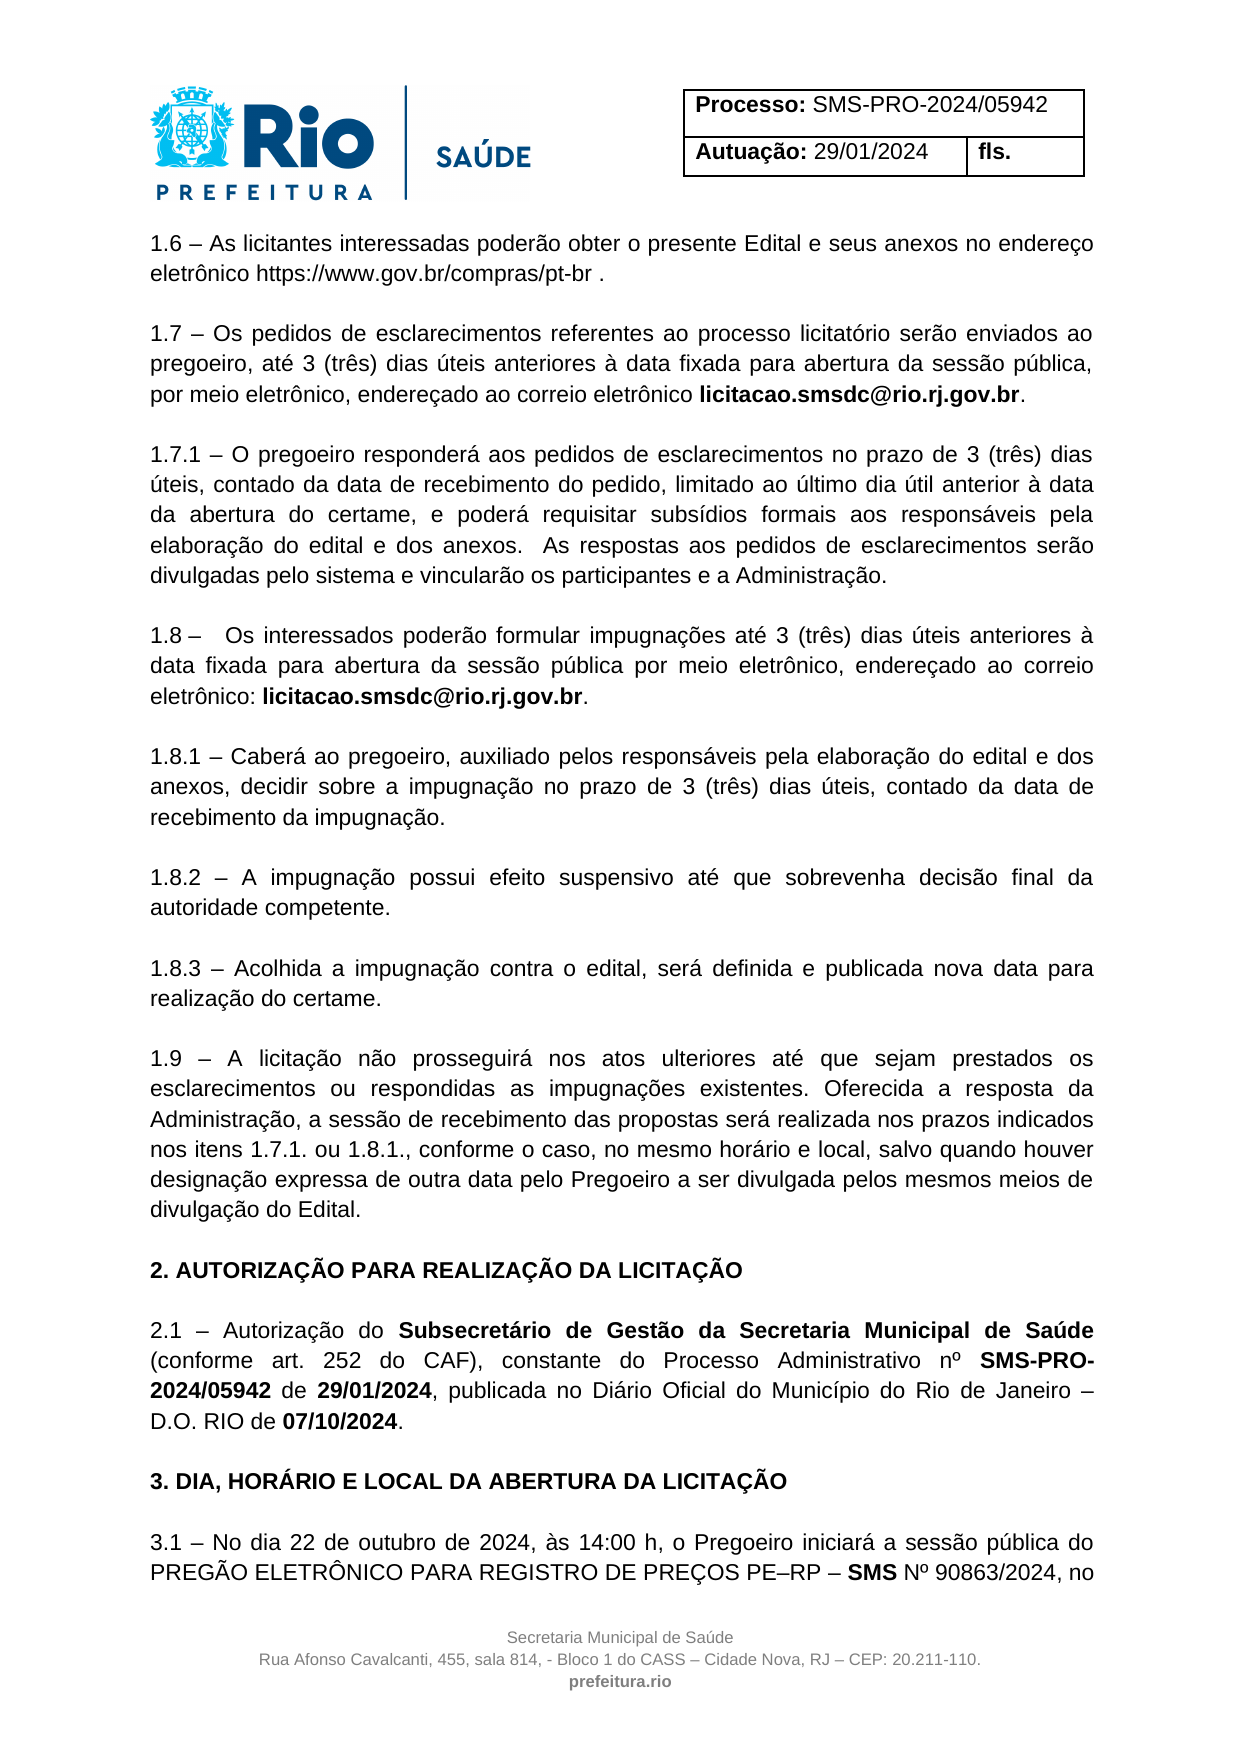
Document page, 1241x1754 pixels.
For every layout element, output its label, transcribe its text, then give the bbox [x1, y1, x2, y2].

picture [187, 160, 197, 165]
subtitle 2. AUTORIZAÇÃO PARA REALIZAÇÃO DA LICITAÇÃO [150, 1257, 1094, 1283]
text 1.6 – As licitantes interessadas poderão obter o presente Edital e seus anexos no endereço eletrônico https://www.gov.br/compras/pt-br . [150, 229, 1094, 286]
text 1.7 – Os pedidos de esclarecimentos referentes ao processo licitatório serão enviados ao pregoeiro, até 3 (três) dias úteis anteriores à data fixada para abertura da sessão pública, por meio eletrônico, endereçado ao correio eletrônico licitacao.smsdc@rio.rj.gov.br. [150, 320, 1094, 407]
picture [150, 85, 531, 202]
picture [171, 107, 213, 149]
text 1.8 – Os interessados poderão formular impugnações até 3 (três) dias úteis anteriores à data fixada para abertura da sessão pública por meio eletrônico, endereçado ao correio eletrônico: licitacao.smsdc@rio.rj.gov.br. [150, 622, 1094, 709]
text 1.8.3 – Acolhida a impugnação contra o edital, será definida e publicada nova data para realização do certame. [150, 954, 1094, 1011]
subtitle 3. DIA, HORÁRIO E LOCAL DA ABERTURA DA LICITAÇÃO [150, 1468, 1094, 1494]
text 1.7.1 – O pregoeiro responderá aos pedidos de esclarecimentos no prazo de 3 (três) dias úteis, contado da data de recebimento do pedido, limitado ao último dia útil anterior à data da abertura do certame, e poderá requisitar subsídios formais aos responsáveis pela elaboração do edital e dos anexos. As respostas aos pedidos de esclarecimentos serão divulgadas pelo sistema e vincularão os participantes e a Administração. [150, 441, 1094, 588]
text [150, 1528, 1094, 1585]
text 1.9 – A licitação não prosseguirá nos atos ulteriores até que sejam prestados os esclarecimentos ou respondidas as impugnações existentes. Oferecida a resposta da Administração, a sessão de recebimento das propostas será realizada nos prazos indicados nos itens 1.7.1. ou 1.8.1., conforme o caso, no mesmo horário e local, salvo quando houver designação expressa de outra data pelo Pregoeiro a ser divulgada pelos mesmos meios de divulgação do Edital. [150, 1045, 1094, 1222]
text 2.1 – Autorização do Subsecretário de Gestão da Secretaria Municipal de Saúde (conforme art. 252 do CAF), constante do Processo Administrativo nº SMS-PRO-2024/05942 de 29/01/2024, publicada no Diário Oficial do Município do Rio de Janeiro – D.O. RIO de 07/10/2024. [150, 1317, 1094, 1434]
text 1.8.1 – Caberá ao pregoeiro, auxiliado pelos responsáveis pela elaboração do edital e dos anexos, decidir sobre a impugnação no prazo de 3 (três) dias úteis, contado da data de recebimento da impugnação. [150, 743, 1094, 830]
text 1.8.2 – A impugnação possui efeito suspensivo até que sobrevenha decisão final da autoridade competente. [150, 864, 1094, 920]
picture [176, 146, 208, 157]
